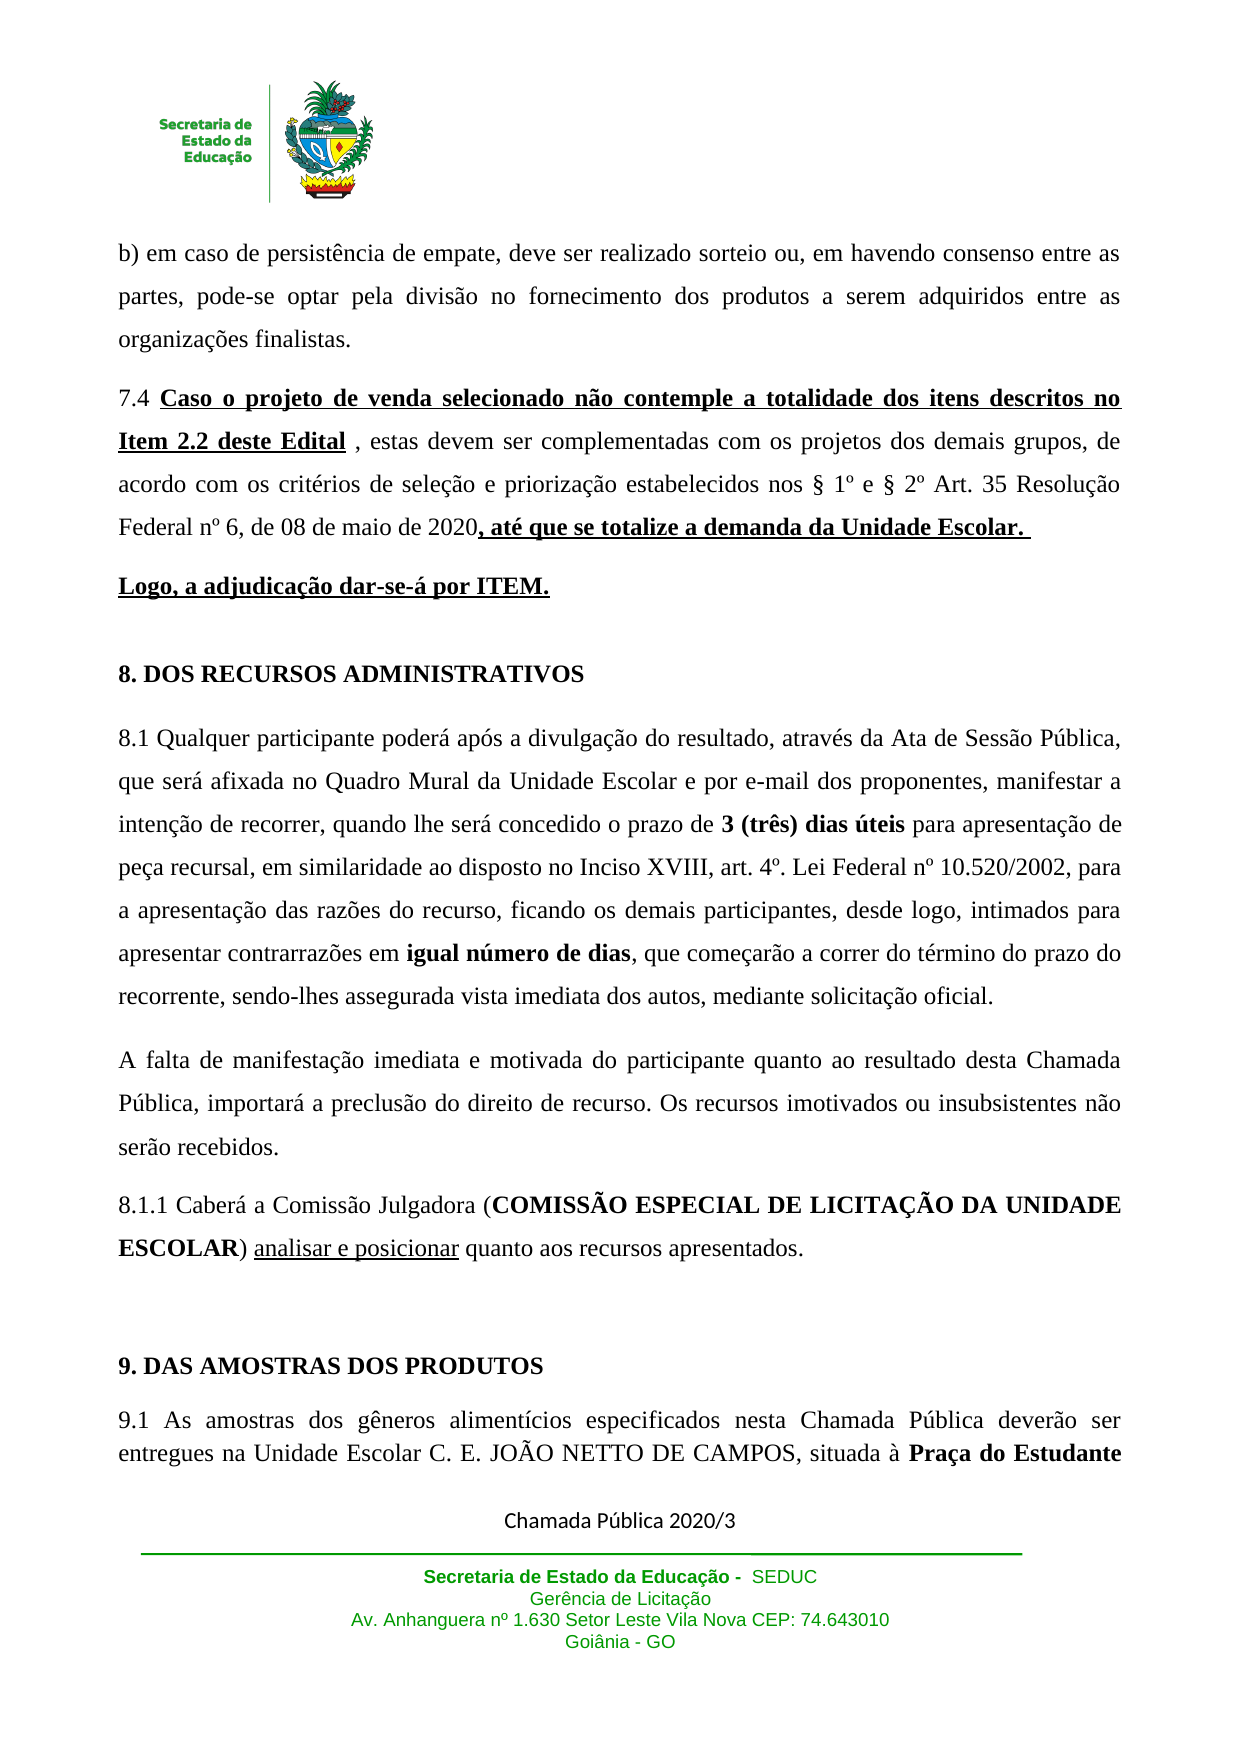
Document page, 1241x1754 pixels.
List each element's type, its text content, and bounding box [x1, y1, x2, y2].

text Logo, a adjudicação dar-se-á por ITEM. [118, 571, 1122, 600]
picture [118, 73, 414, 210]
text 8. DOS RECURSOS ADMINISTRATIVOS [118, 659, 1122, 687]
text 7.4 Caso o projeto de venda selecionado não contemple a totalidade dos itens descritos no Item 2.2 deste Edital , estas devem ser complementadas com os projetos dos demais grupos, de acordo com os critérios de seleção e priorização estabelecidos nos § 1º e § 2º Art. 35 Resolução Federal nº 6, de 08 de maio de 2020, até que se totalize a demanda da Unidade Escolar. [118, 383, 1122, 541]
text 9. DAS AMOSTRAS DOS PRODUTOS [118, 1351, 1028, 1380]
text 8.1 Qualquer participante poderá após a divulgação do resultado, através da Ata de Sessão Pública, que será afixada no Quadro Mural da Unidade Escolar e por e-mail dos proponentes, manifestar a intenção de recorrer, quando lhe será concedido o prazo de 3 (três) dias úteis para apresentação de peça recursal, em similaridade ao disposto no Inciso XVIII, art. 4º. Lei Federal nº 10.520/2002, para a apresentação das razões do recurso, ficando os demais participantes, desde logo, intimados para apresentar contrarrazões em igual número de dias, que começarão a correr do término do prazo do recorrente, sendo-lhes assegurada vista imediata dos autos, mediante solicitação oficial. [118, 723, 1122, 1010]
text 8.1.1 Caberá a Comissão Julgadora (COMISSÃO ESPECIAL DE LICITAÇÃO DA UNIDADE ESCOLAR) analisar e posicionar quanto aos recursos apresentados. [118, 1190, 1122, 1262]
text A falta de manifestação imediata e motivada do participante quanto ao resultado desta Chamada Pública, importará a preclusão do direito de recurso. Os recursos imotivados ou insubsistentes não serão recebidos. [118, 1045, 1122, 1160]
text b) em caso de persistência de empate, deve ser realizado sorteio ou, em havendo consenso entre as partes, pode-se optar pela divisão no fornecimento dos produtos a serem adquiridos entre as organizações finalistas. [118, 238, 1122, 353]
